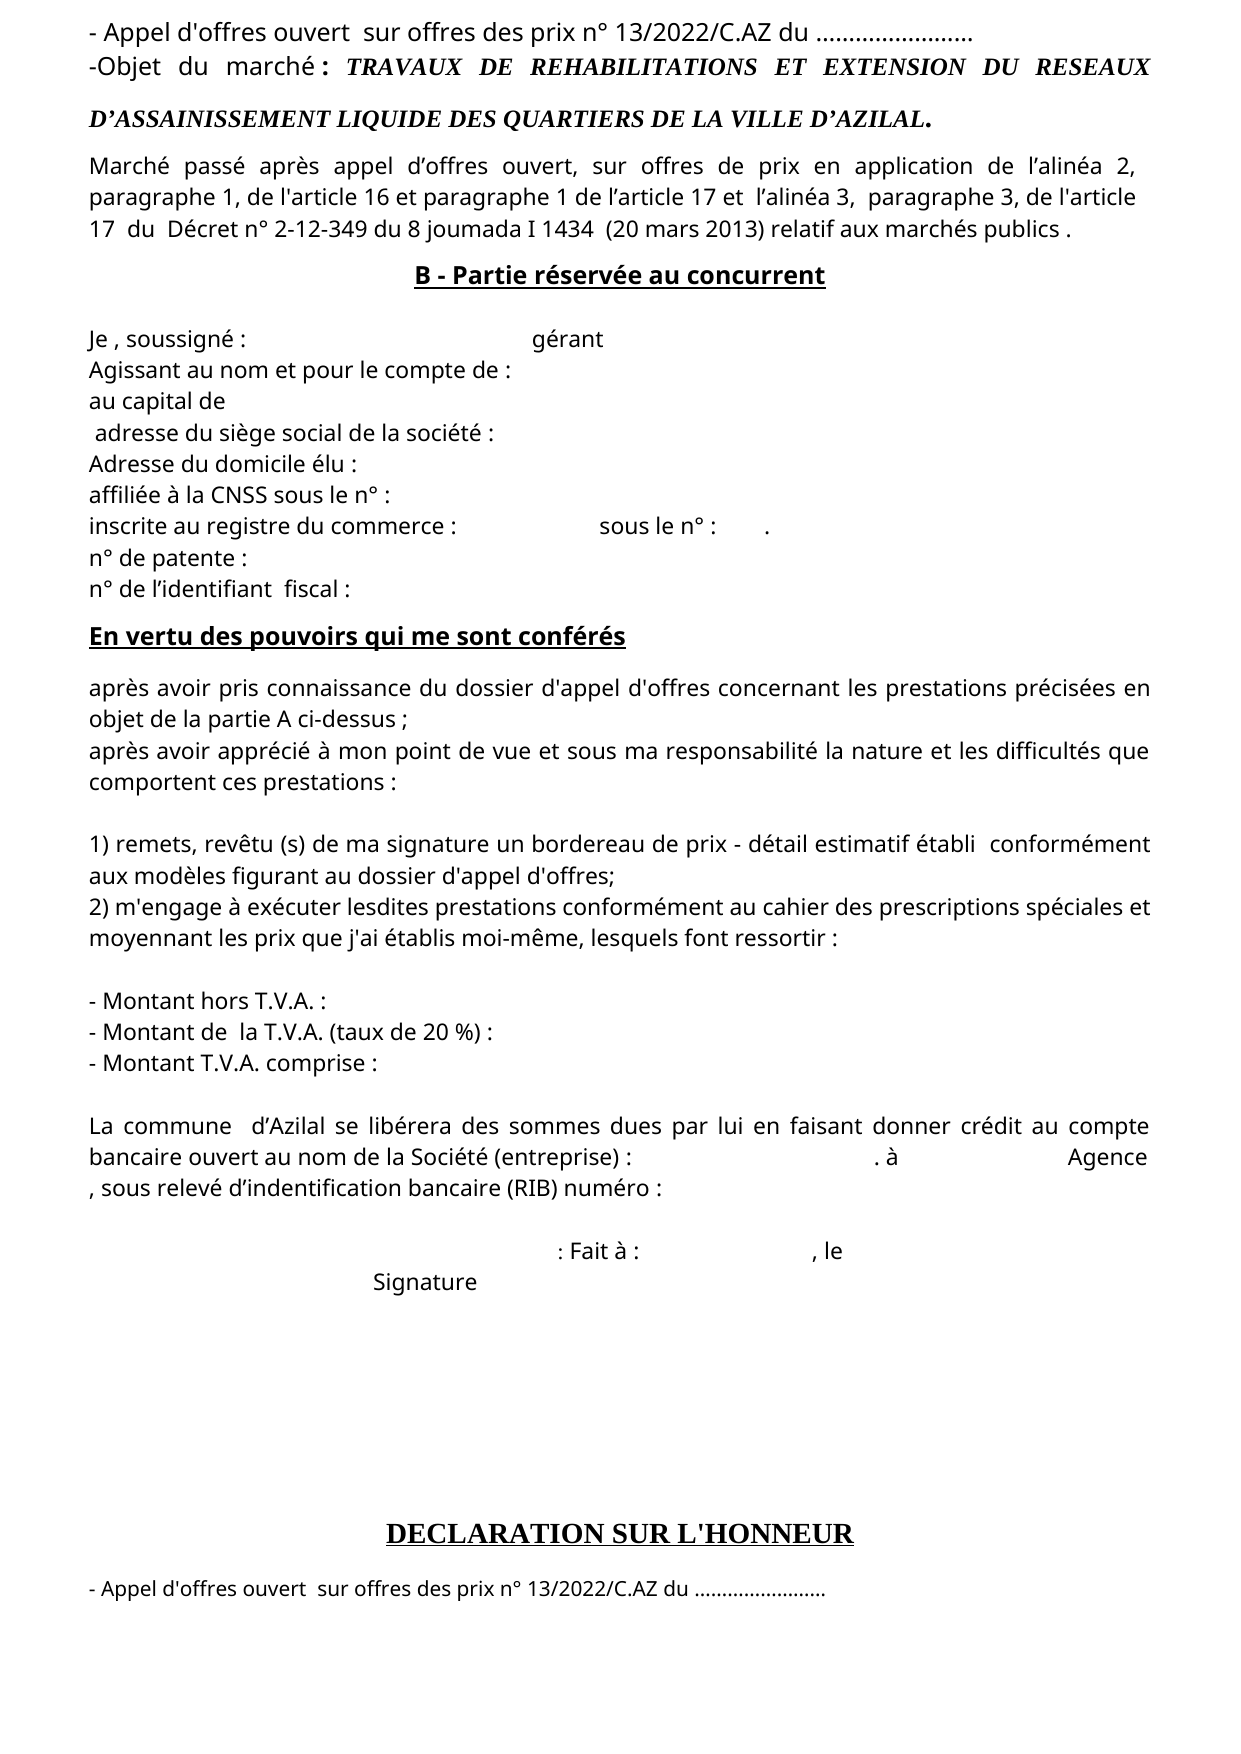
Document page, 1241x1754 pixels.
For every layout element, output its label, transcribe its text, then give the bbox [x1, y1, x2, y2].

text après avoir apprécié à mon point de vue et sous ma responsabilité la nature et les difficultés que comportent ces prestations : [89, 734, 1152, 797]
text n° de patente : [89, 541, 1152, 573]
text B - Partie réservée au concurrent [89, 258, 1152, 292]
text Je , soussigné : gérant [89, 323, 1152, 354]
text n° de l’identifiant fiscal : [89, 573, 1152, 604]
text 1) remets, revêtu (s) de ma signature un bordereau de prix - détail estimatif établi conformément aux modèles figurant au dossier d'appel d'offres; [89, 828, 1152, 891]
text - Montant T.V.A. comprise : [89, 1047, 1152, 1078]
text - Appel d'offres ouvert sur offres des prix n° 13/2022/C.AZ du …………………… [89, 1574, 1152, 1603]
text - Montant de la T.V.A. (taux de 20 %) : [89, 1016, 1152, 1047]
text DECLARATION SUR L'HONNEUR [89, 1516, 1152, 1549]
text au capital de [89, 385, 1152, 416]
text -Objet du marché : TRAVAUX DE REHABILITATIONS ET EXTENSION DU RESEAUX D’ASSAINISSEMENT LIQUIDE DES QUARTIERS DE LA VILLE D’AZILAL. [89, 49, 1152, 133]
text après avoir pris connaissance du dossier d'appel d'offres concernant les prestations précisées en objet de la partie A ci-dessus ; [89, 672, 1152, 734]
text adresse du siège social de la société : [89, 416, 1152, 448]
text - Montant hors T.V.A. : [89, 984, 1152, 1016]
text Agissant au nom et pour le compte de : [89, 354, 1152, 385]
text inscrite au registre du commerce : sous le n° : . [89, 510, 1152, 541]
text 2) m'engage à exécuter lesdites prestations conformément au cahier des prescriptions spéciales et moyennant les prix que j'ai établis moi-même, lesquels font ressortir : [89, 891, 1152, 953]
text Marché passé après appel d’offres ouvert, sur offres de prix en application de l’alinéa 2, paragraphe 1, de l'article 16 et paragraphe 1 de l’article 17 et l’alinéa 3, paragraphe 3, de l'article 17 du Décret n° 2-12-349 du 8 joumada I 1434 (20 mars 2013) relatif aux marchés publics . [89, 150, 1137, 244]
text Adresse du domicile élu : [89, 448, 1152, 479]
text Fait à : , le : [89, 1234, 1152, 1266]
text Signature [89, 1266, 1152, 1297]
text En vertu des pouvoirs qui me sont conférés [89, 618, 1152, 652]
text La commune d’Azilal se libérera des sommes dues par lui en faisant donner crédit au compte bancaire ouvert au nom de la Société (entreprise) : . à Agence , sous relevé d’indentification bancaire (RIB) numéro : [89, 1109, 1152, 1203]
text - Appel d'offres ouvert sur offres des prix n° 13/2022/C.AZ du …………………… [89, 15, 1152, 49]
text affiliée à sous le n° : [89, 479, 1152, 510]
